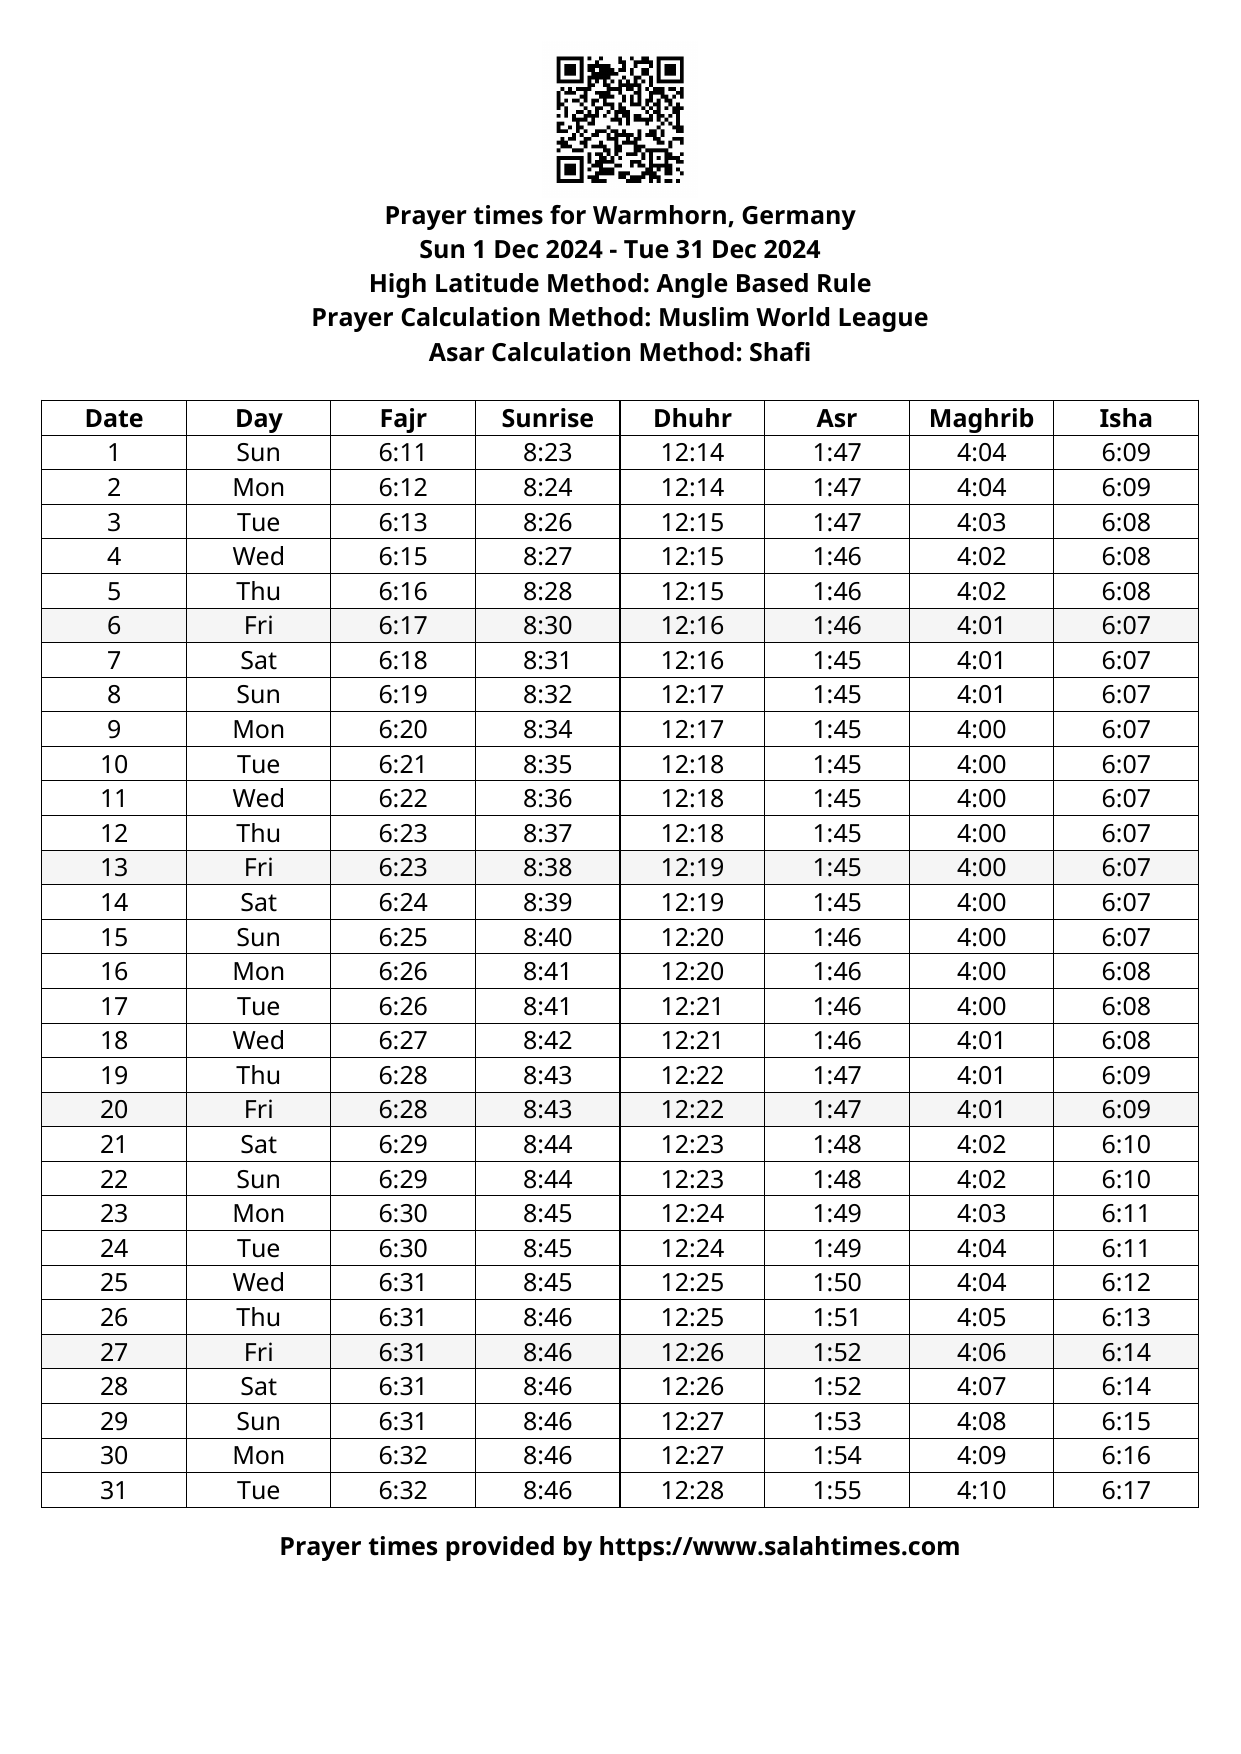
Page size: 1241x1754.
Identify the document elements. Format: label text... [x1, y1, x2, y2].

table_cell 1:45 [765, 885, 909, 919]
table_cell 4:05 [910, 1300, 1053, 1334]
table_cell 15 [42, 920, 186, 953]
table_cell 6:16 [331, 574, 475, 607]
table_cell Tue [187, 505, 330, 538]
table_cell 4:04 [910, 1266, 1053, 1299]
table_cell Sat [187, 643, 330, 677]
table_cell 12:25 [621, 1300, 764, 1334]
table_cell 4:04 [910, 1231, 1053, 1264]
table_cell 8:46 [476, 1300, 619, 1334]
table_cell 8:41 [476, 954, 619, 988]
table_cell Mon [187, 470, 330, 504]
table_header Fajr [331, 401, 475, 434]
table_cell Mon [187, 712, 330, 746]
table_cell 27 [42, 1335, 186, 1368]
table_cell 18 [42, 1024, 186, 1057]
table_cell 8:45 [476, 1231, 619, 1264]
table_cell 8:40 [476, 920, 619, 953]
table_cell 6:30 [331, 1196, 475, 1230]
table_cell 4:08 [910, 1404, 1053, 1437]
table_cell 6:21 [331, 747, 475, 780]
table_cell Sun [187, 1162, 330, 1195]
table_cell 8 [42, 678, 186, 711]
table_cell 1:46 [765, 539, 909, 573]
table_cell 1 [42, 436, 186, 469]
table_cell 6:31 [331, 1404, 475, 1437]
table_cell 12:15 [621, 574, 764, 607]
table_cell 1:54 [765, 1439, 909, 1472]
table_cell Wed [187, 1266, 330, 1299]
table_cell 12:16 [621, 609, 764, 642]
table_cell 12:21 [621, 1024, 764, 1057]
table_cell 6:28 [331, 1093, 475, 1126]
table_cell Tue [187, 989, 330, 1022]
table_cell Tue [187, 1473, 330, 1507]
table_cell 6:16 [1054, 1439, 1198, 1472]
table_cell 8:28 [476, 574, 619, 607]
table_cell 8:36 [476, 781, 619, 815]
table_cell 3 [42, 505, 186, 538]
table_cell Thu [187, 1300, 330, 1334]
table_cell 6:24 [331, 885, 475, 919]
table_cell 12:27 [621, 1439, 764, 1472]
table_cell 8:38 [476, 851, 619, 884]
table_cell 6:11 [1054, 1196, 1198, 1230]
table_cell 6:08 [1054, 954, 1198, 988]
table_cell Sat [187, 1369, 330, 1403]
table_cell 6:23 [331, 851, 475, 884]
table_cell 23 [42, 1196, 186, 1230]
table_cell 6:10 [1054, 1162, 1198, 1195]
table_cell 1:46 [765, 609, 909, 642]
table_cell 16 [42, 954, 186, 988]
table_cell 12:25 [621, 1266, 764, 1299]
table_cell Sun [187, 436, 330, 469]
text Sun 1 Dec 2024 - Tue 31 Dec 2024 [42, 232, 1198, 266]
table_cell 6:07 [1054, 920, 1198, 953]
table_cell 1:51 [765, 1300, 909, 1334]
table_cell Thu [187, 816, 330, 849]
table_cell 12:23 [621, 1127, 764, 1161]
table_header Date [42, 401, 186, 434]
table_cell 12:18 [621, 747, 764, 780]
table_cell Sun [187, 1404, 330, 1437]
table_cell 6:08 [1054, 539, 1198, 573]
table_cell 4:00 [910, 989, 1053, 1022]
table_cell 6:07 [1054, 851, 1198, 884]
table_cell 31 [42, 1473, 186, 1507]
table_cell 4:01 [910, 1024, 1053, 1057]
table_cell 4:01 [910, 678, 1053, 711]
table_cell 6:15 [1054, 1404, 1198, 1437]
table_cell 4:10 [910, 1473, 1053, 1507]
table_cell Tue [187, 747, 330, 780]
table_cell 8:46 [476, 1404, 619, 1437]
table_cell 6:11 [1054, 1231, 1198, 1264]
table_cell 8:43 [476, 1093, 619, 1126]
table_cell Sat [187, 885, 330, 919]
table_cell 6:09 [1054, 1093, 1198, 1126]
table_cell 1:55 [765, 1473, 909, 1507]
table_cell 4:07 [910, 1369, 1053, 1403]
table_cell 4:01 [910, 643, 1053, 677]
table_cell Wed [187, 539, 330, 573]
table_cell 4:00 [910, 851, 1053, 884]
table_cell 4:00 [910, 781, 1053, 815]
table_cell 4:02 [910, 574, 1053, 607]
table_cell 8:41 [476, 989, 619, 1022]
table_cell 1:45 [765, 747, 909, 780]
table_cell 6:25 [331, 920, 475, 953]
table_cell 6:08 [1054, 505, 1198, 538]
table_cell 6:18 [331, 643, 475, 677]
table_cell 12:21 [621, 989, 764, 1022]
table_cell 12:23 [621, 1162, 764, 1195]
table_cell 8:37 [476, 816, 619, 849]
table_cell 28 [42, 1369, 186, 1403]
table_cell 6:07 [1054, 747, 1198, 780]
table_cell Wed [187, 1024, 330, 1057]
table_cell 6:31 [331, 1266, 475, 1299]
table_cell 12:26 [621, 1369, 764, 1403]
table_cell 4:00 [910, 920, 1053, 953]
table_cell 6:11 [331, 436, 475, 469]
table_cell 8:26 [476, 505, 619, 538]
table_cell 11 [42, 781, 186, 815]
table_cell 1:49 [765, 1231, 909, 1264]
table_cell 22 [42, 1162, 186, 1195]
table_cell 6:28 [331, 1058, 475, 1092]
table_cell 12:26 [621, 1335, 764, 1368]
table_cell 10 [42, 747, 186, 780]
table_cell 8:46 [476, 1473, 619, 1507]
table_cell 6 [42, 609, 186, 642]
table_cell 6:26 [331, 954, 475, 988]
table_cell 6:30 [331, 1231, 475, 1264]
table_cell 25 [42, 1266, 186, 1299]
table_cell 4:00 [910, 954, 1053, 988]
table_cell 29 [42, 1404, 186, 1437]
table_cell 4:00 [910, 885, 1053, 919]
table_cell 1:45 [765, 643, 909, 677]
table_cell 1:47 [765, 436, 909, 469]
table_cell 12:17 [621, 678, 764, 711]
table_header Maghrib [910, 401, 1053, 434]
table_cell 4:02 [910, 1127, 1053, 1161]
table_cell 12:17 [621, 712, 764, 746]
table_cell 6:07 [1054, 885, 1198, 919]
table_cell 4:06 [910, 1335, 1053, 1368]
table_cell 12:24 [621, 1196, 764, 1230]
table_cell 6:31 [331, 1300, 475, 1334]
table_cell 17 [42, 989, 186, 1022]
table_cell 21 [42, 1127, 186, 1161]
table_cell 4:01 [910, 609, 1053, 642]
table_cell 6:17 [331, 609, 475, 642]
table_cell 1:49 [765, 1196, 909, 1230]
table_header Asr [765, 401, 909, 434]
picture [542, 41, 699, 198]
table_cell 6:09 [1054, 436, 1198, 469]
table_cell 12:24 [621, 1231, 764, 1264]
table_cell 6:07 [1054, 678, 1198, 711]
table_cell 1:45 [765, 678, 909, 711]
table_cell 6:29 [331, 1162, 475, 1195]
table_cell Mon [187, 954, 330, 988]
table_cell 12:22 [621, 1058, 764, 1092]
table_cell 6:07 [1054, 816, 1198, 849]
table_cell 4:00 [910, 816, 1053, 849]
table_cell 12 [42, 816, 186, 849]
table_cell 6:17 [1054, 1473, 1198, 1507]
table_cell 1:46 [765, 574, 909, 607]
table_cell Mon [187, 1439, 330, 1472]
table_cell 4:03 [910, 1196, 1053, 1230]
table_cell 6:13 [331, 505, 475, 538]
table_cell 6:12 [331, 470, 475, 504]
table_cell 4:01 [910, 1058, 1053, 1092]
table_cell 1:48 [765, 1127, 909, 1161]
table_cell 6:31 [331, 1335, 475, 1368]
table_cell Fri [187, 851, 330, 884]
table_cell 8:35 [476, 747, 619, 780]
table_cell 12:20 [621, 920, 764, 953]
table_cell 26 [42, 1300, 186, 1334]
table_cell 24 [42, 1231, 186, 1264]
table_cell 4:03 [910, 505, 1053, 538]
table_cell Sun [187, 920, 330, 953]
table_cell 8:34 [476, 712, 619, 746]
table_cell 4:02 [910, 539, 1053, 573]
table_cell Thu [187, 1058, 330, 1092]
table_header Sunrise [476, 401, 619, 434]
table_cell 12:18 [621, 781, 764, 815]
table_cell 6:14 [1054, 1335, 1198, 1368]
table_cell 12:15 [621, 505, 764, 538]
table_header Isha [1054, 401, 1198, 434]
table_cell 8:45 [476, 1196, 619, 1230]
table_cell Tue [187, 1231, 330, 1264]
table_header Dhuhr [621, 401, 764, 434]
table_cell 4 [42, 539, 186, 573]
table_cell 6:09 [1054, 1058, 1198, 1092]
table_cell Mon [187, 1196, 330, 1230]
table_cell 1:47 [765, 1093, 909, 1126]
table_cell Sat [187, 1127, 330, 1161]
table_header Day [187, 401, 330, 434]
text Prayer times for Warmhorn, Germany [42, 198, 1198, 232]
table_cell Thu [187, 574, 330, 607]
table_cell 8:45 [476, 1266, 619, 1299]
table_cell 6:08 [1054, 574, 1198, 607]
table_cell 6:13 [1054, 1300, 1198, 1334]
table_cell 4:00 [910, 712, 1053, 746]
table_cell 6:15 [331, 539, 475, 573]
table_cell Fri [187, 609, 330, 642]
table_cell Fri [187, 1335, 330, 1368]
table_cell 20 [42, 1093, 186, 1126]
table_cell Sun [187, 678, 330, 711]
table_cell 12:18 [621, 816, 764, 849]
table_cell 8:24 [476, 470, 619, 504]
table_cell 6:27 [331, 1024, 475, 1057]
table_cell 6:31 [331, 1369, 475, 1403]
table_cell 8:44 [476, 1127, 619, 1161]
table_cell 19 [42, 1058, 186, 1092]
table_cell 6:07 [1054, 609, 1198, 642]
table_cell 8:42 [476, 1024, 619, 1057]
table_cell 12:19 [621, 851, 764, 884]
table_cell 5 [42, 574, 186, 607]
table_cell 6:29 [331, 1127, 475, 1161]
table_cell 6:12 [1054, 1266, 1198, 1299]
table_cell 8:23 [476, 436, 619, 469]
table_cell 7 [42, 643, 186, 677]
table_cell 1:47 [765, 470, 909, 504]
table_cell Fri [187, 1093, 330, 1126]
table_cell 8:30 [476, 609, 619, 642]
table_cell 6:10 [1054, 1127, 1198, 1161]
table_cell 6:07 [1054, 712, 1198, 746]
table_cell 1:46 [765, 1024, 909, 1057]
table_cell 8:46 [476, 1439, 619, 1472]
table_cell 6:32 [331, 1473, 475, 1507]
table_cell 1:47 [765, 505, 909, 538]
table_cell 14 [42, 885, 186, 919]
table_cell 1:46 [765, 920, 909, 953]
table_cell 6:07 [1054, 643, 1198, 677]
table_cell 8:31 [476, 643, 619, 677]
table_cell 8:44 [476, 1162, 619, 1195]
table_cell 12:16 [621, 643, 764, 677]
text Prayer times provided by https://www.salahtimes.com [42, 1528, 1198, 1563]
table_cell 1:53 [765, 1404, 909, 1437]
table_cell 1:45 [765, 816, 909, 849]
table_cell 1:45 [765, 712, 909, 746]
table_cell 1:50 [765, 1266, 909, 1299]
table_cell 1:46 [765, 954, 909, 988]
table_cell 2 [42, 470, 186, 504]
table_cell 12:14 [621, 436, 764, 469]
table_cell 12:27 [621, 1404, 764, 1437]
table_cell 13 [42, 851, 186, 884]
table_cell 8:27 [476, 539, 619, 573]
table_cell 6:19 [331, 678, 475, 711]
table_cell 12:28 [621, 1473, 764, 1507]
table_cell 12:22 [621, 1093, 764, 1126]
table_cell 4:00 [910, 747, 1053, 780]
table_cell 4:04 [910, 470, 1053, 504]
table_cell 8:39 [476, 885, 619, 919]
table_cell 1:47 [765, 1058, 909, 1092]
table_cell 8:46 [476, 1369, 619, 1403]
table_cell 6:20 [331, 712, 475, 746]
table_cell 6:32 [331, 1439, 475, 1472]
table_cell 12:20 [621, 954, 764, 988]
table_cell 1:52 [765, 1369, 909, 1403]
table_cell 8:32 [476, 678, 619, 711]
table_cell 12:15 [621, 539, 764, 573]
text Asar Calculation Method: Shafi [42, 334, 1198, 368]
table_cell 9 [42, 712, 186, 746]
table_cell 4:01 [910, 1093, 1053, 1126]
table_cell 4:09 [910, 1439, 1053, 1472]
text Prayer Calculation Method: Muslim World League [42, 300, 1198, 334]
table_cell 6:26 [331, 989, 475, 1022]
table_cell 1:45 [765, 851, 909, 884]
table_cell 4:02 [910, 1162, 1053, 1195]
table_cell 6:23 [331, 816, 475, 849]
table_cell 6:22 [331, 781, 475, 815]
table_cell 12:19 [621, 885, 764, 919]
table_cell 6:08 [1054, 989, 1198, 1022]
table_cell 8:46 [476, 1335, 619, 1368]
table_cell 12:14 [621, 470, 764, 504]
text High Latitude Method: Angle Based Rule [42, 266, 1198, 300]
table_cell 8:43 [476, 1058, 619, 1092]
table_cell 1:46 [765, 989, 909, 1022]
table_cell 4:04 [910, 436, 1053, 469]
table_cell 6:09 [1054, 470, 1198, 504]
table_cell 30 [42, 1439, 186, 1472]
table_cell Wed [187, 781, 330, 815]
table_cell 1:45 [765, 781, 909, 815]
table_cell 6:14 [1054, 1369, 1198, 1403]
table_cell 6:08 [1054, 1024, 1198, 1057]
table_cell 1:52 [765, 1335, 909, 1368]
table_cell 6:07 [1054, 781, 1198, 815]
table_cell 1:48 [765, 1162, 909, 1195]
